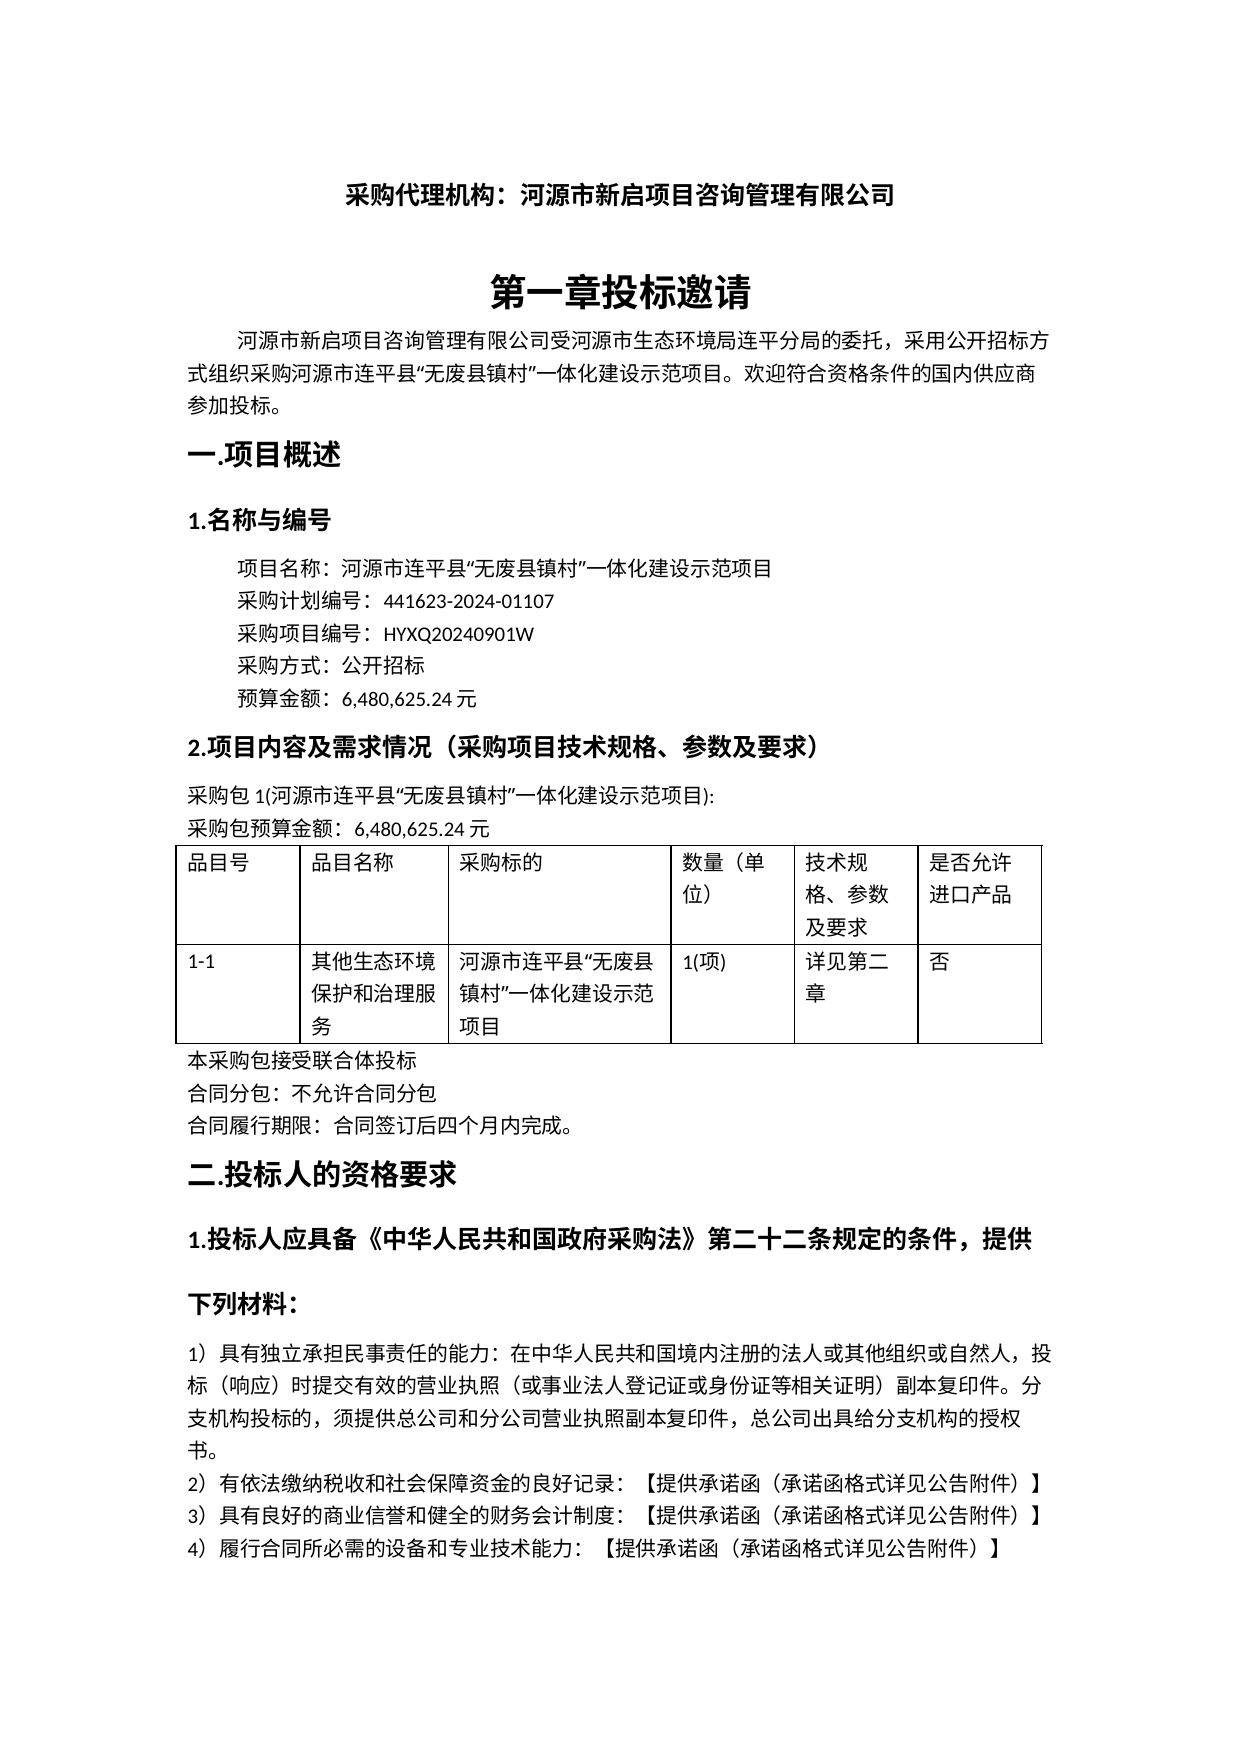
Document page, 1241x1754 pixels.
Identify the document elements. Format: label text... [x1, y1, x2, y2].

text 1）具有独立承担民事责任的能力：在中华人民共和国境内注册的法人或其他组织或自然人，投标（响应）时提交有效的营业执照（或事业法人登记证或身份证等相关证明）副本复印件。分支机构投标的，须提供总公司和分公司营业执照副本复印件，总公司出具给分支机构的授权书。 [187, 1337, 1053, 1467]
table_cell 1-1 [177, 945, 299, 1043]
table_header 是否允许进口产品 [919, 846, 1041, 943]
text 第一章投标邀请 [187, 259, 1053, 324]
table_cell 否 [919, 945, 1041, 1043]
text 2）有依法缴纳税收和社会保障资金的良好记录：【提供承诺函（承诺函格式详见公告附件）】 [187, 1467, 1053, 1499]
text 二.投标人的资格要求 [187, 1142, 1053, 1207]
table_header 品目名称 [301, 846, 448, 943]
text 合同履行期限：合同签订后四个月内完成。 [187, 1109, 1053, 1142]
text 4）履行合同所必需的设备和专业技术能力：【提供承诺函（承诺函格式详见公告附件）】 [187, 1532, 1053, 1564]
text 预算金额：6,480,625.24元 [187, 682, 1053, 714]
table_header 技术规格、参数及要求 [795, 846, 917, 943]
text 采购计划编号：441623-2024-01107 [187, 584, 1053, 617]
table_cell 1(项) [672, 945, 794, 1043]
text 一.项目概述 [187, 422, 1053, 487]
text 项目名称：河源市连平县“无废县镇村”一体化建设示范项目 [187, 552, 1053, 584]
table_cell 河源市连平县“无废县镇村”一体化建设示范项目 [449, 945, 670, 1043]
text 2.项目内容及需求情况（采购项目技术规格、参数及要求） [187, 714, 1053, 779]
text 采购包预算金额：6,480,625.24元 [187, 812, 1053, 844]
text 采购方式：公开招标 [187, 649, 1053, 682]
text 采购代理机构：河源市新启项目咨询管理有限公司 [187, 162, 1053, 227]
text 合同分包：不允许合同分包 [187, 1077, 1053, 1109]
text 河源市新启项目咨询管理有限公司受河源市生态环境局连平分局的委托，采用公开招标方式组织采购河源市连平县“无废县镇村”一体化建设示范项目。欢迎符合资格条件的国内供应商参加投标。 [187, 324, 1053, 422]
text 3）具有良好的商业信誉和健全的财务会计制度：【提供承诺函（承诺函格式详见公告附件）】 [187, 1499, 1053, 1532]
table_header 品目号 [177, 846, 299, 943]
table_cell 其他生态环境保护和治理服务 [301, 945, 448, 1043]
table_header 数量（单位） [672, 846, 794, 943]
text 1.名称与编号 [187, 487, 1053, 552]
text 采购项目编号：HYXQ20240901W [187, 617, 1053, 649]
table_cell 详见第二章 [795, 945, 917, 1043]
text 1.投标人应具备《中华人民共和国政府采购法》第二十二条规定的条件，提供下列材料： [187, 1207, 1053, 1337]
text 采购包1(河源市连平县“无废县镇村”一体化建设示范项目): [187, 779, 1053, 812]
text 本采购包接受联合体投标 [187, 1044, 1053, 1077]
table_header 采购标的 [449, 846, 670, 943]
